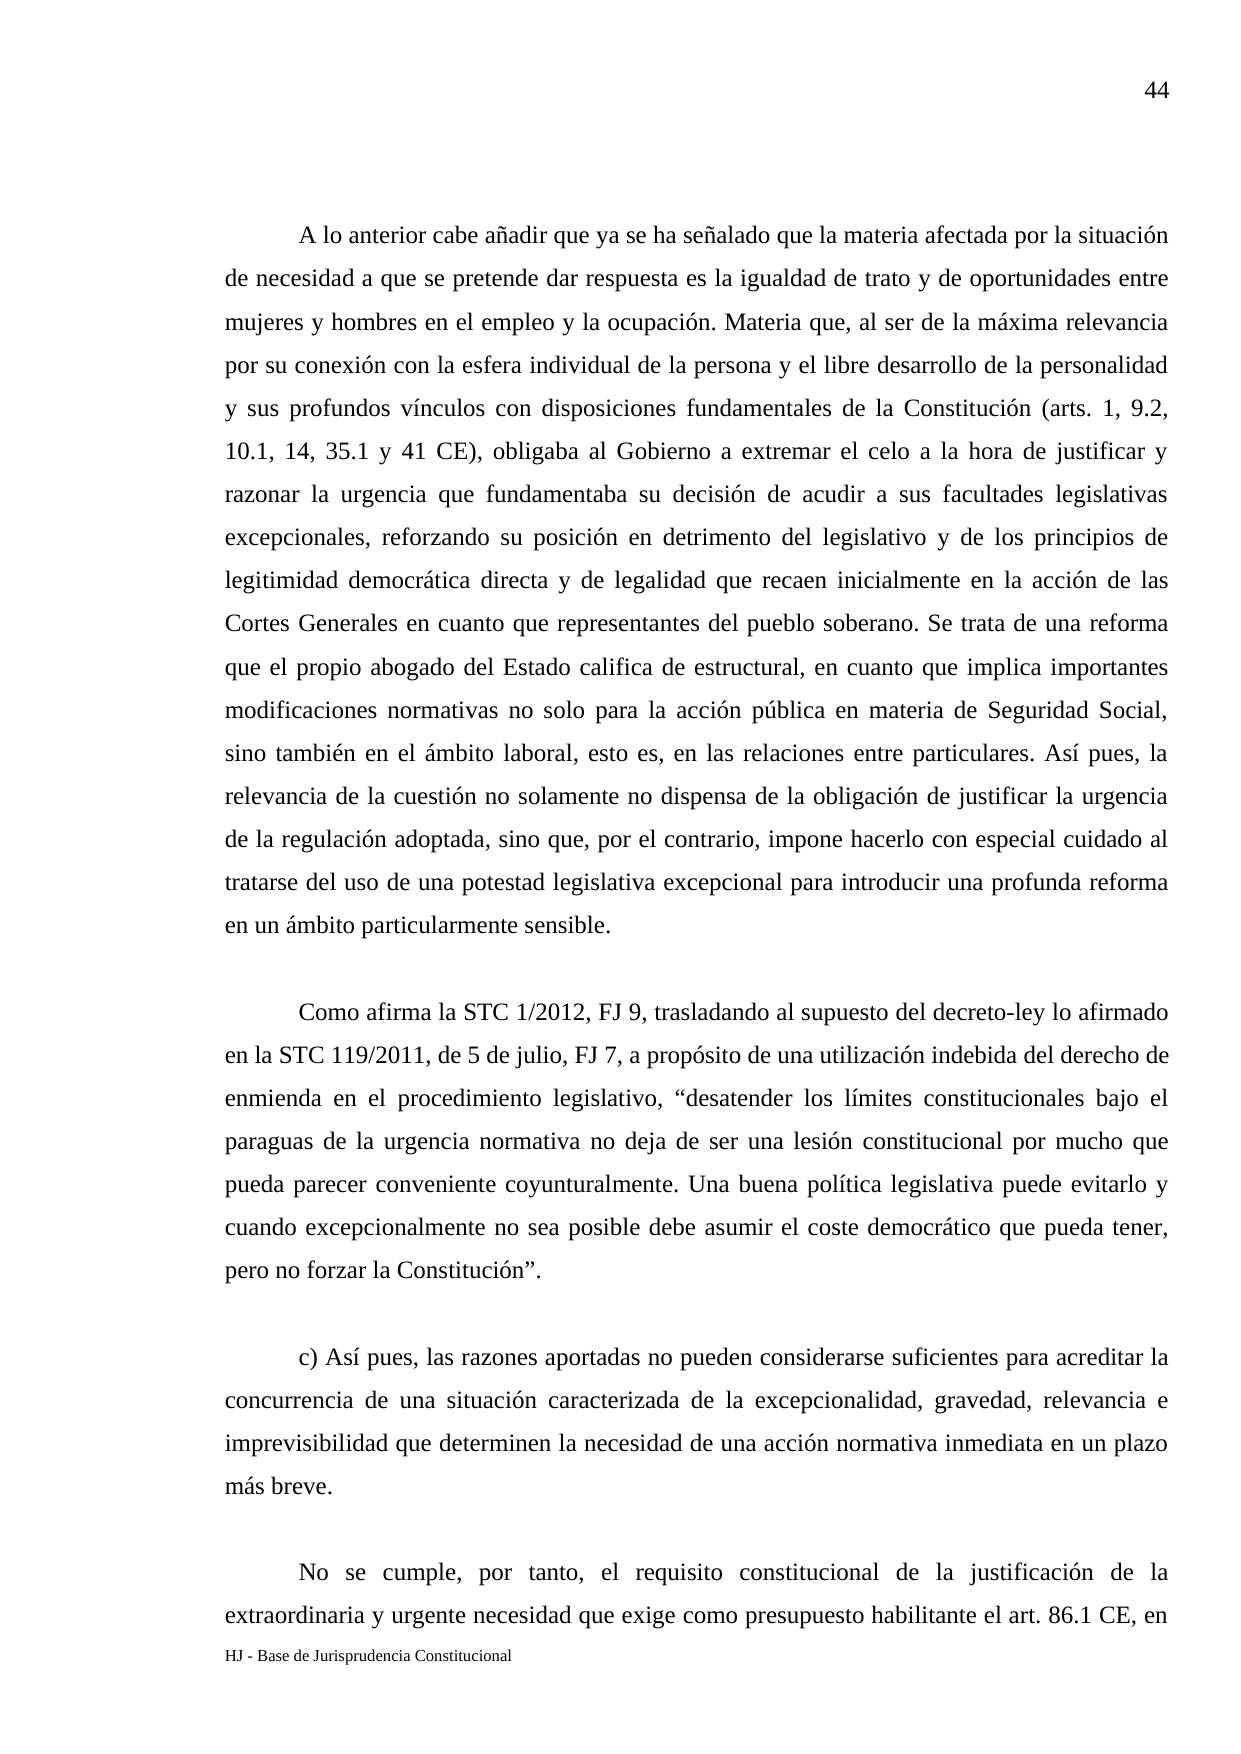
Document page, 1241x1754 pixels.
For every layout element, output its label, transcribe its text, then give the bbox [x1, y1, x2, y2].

text Como afirma la STC 1/2012, FJ 9, trasladando al supuesto del decreto-ley lo afirmado en la STC 119/2011, de 5 de julio, FJ 7, a propósito de una utilización indebida del derecho de enmienda en el procedimiento legislativo, “desatender los límites constitucionales bajo el paraguas de la urgencia normativa no deja de ser una lesión constitucional por mucho que pueda parecer conveniente coyunturalmente. Una buena política legislativa puede evitarlo y cuando excepcionalmente no sea posible debe asumir el coste democrático que pueda tener, pero no forzar la Constitución”. [224, 997, 1169, 1284]
text A lo anterior cabe añadir que ya se ha señalado que la materia afectada por la situación de necesidad a que se pretende dar respuesta es la igualdad de trato y de oportunidades entre mujeres y hombres en el empleo y la ocupación. Materia que, al ser de la máxima relevancia por su conexión con la esfera individual de la persona y el libre desarrollo de la personalidad y sus profundos vínculos con disposiciones fundamentales de la Constitución (arts. 1, 9.2, 10.1, 14, 35.1 y 41 CE), obligaba al Gobierno a extremar el celo a la hora de justificar y razonar la urgencia que fundamentaba su decisión de acudir a sus facultades legislativas excepcionales, reforzando su posición en detrimento del legislativo y de los principios de legitimidad democrática directa y de legalidad que recaen inicialmente en la acción de las Cortes Generales en cuanto que representantes del pueblo soberano. Se trata de una reforma que el propio abogado del Estado califica de estructural, en cuanto que implica importantes modificaciones normativas no solo para la acción pública en materia de Seguridad Social, sino también en el ámbito laboral, esto es, en las relaciones entre particulares. Así pues, la relevancia de la cuestión no solamente no dispensa de la obligación de justificar la urgencia de la regulación adoptada, sino que, por el contrario, impone hacerlo con especial cuidado al tratarse del uso de una potestad legislativa excepcional para introducir una profunda reforma en un ámbito particularmente sensible. [224, 220, 1169, 939]
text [224, 1557, 1169, 1629]
text c) Así pues, las razones aportadas no pueden considerarse suficientes para acreditar la concurrencia de una situación caracterizada de la excepcionalidad, gravedad, relevancia e imprevisibilidad que determinen la necesidad de una acción normativa inmediata en un plazo más breve. [224, 1342, 1169, 1500]
